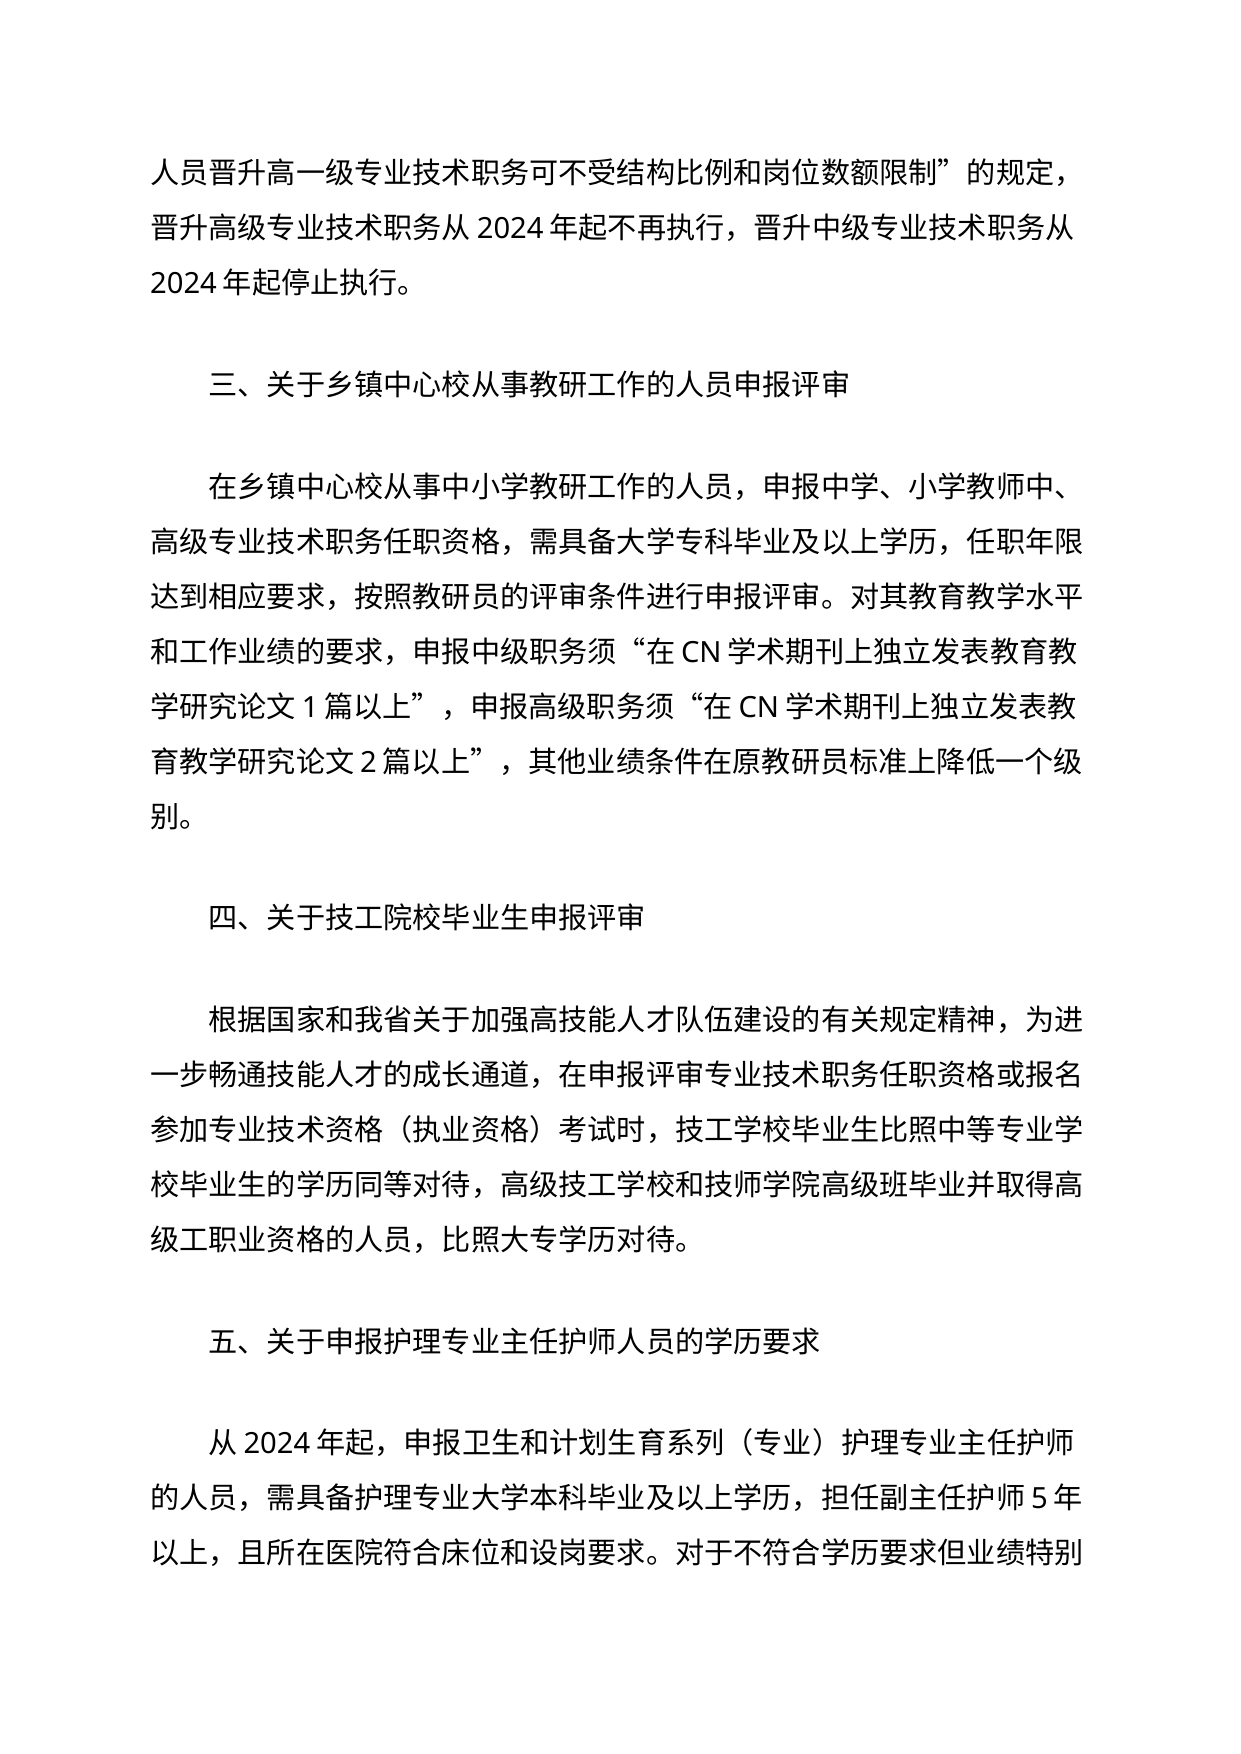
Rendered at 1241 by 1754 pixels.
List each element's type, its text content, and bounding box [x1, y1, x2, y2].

text 三、关于乡镇中心校从事教研工作的人员申报评审 [150, 362, 1090, 404]
text 四、关于技工院校毕业生申报评审 [150, 895, 1090, 937]
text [150, 1420, 1090, 1572]
text 五、关于申报护理专业主任护师人员的学历要求 [150, 1318, 1090, 1361]
text 根据国家和我省关于加强高技能人才队伍建设的有关规定精神，为进一步畅通技能人才的成长通道，在申报评审专业技术职务任职资格或报名参加专业技术资格（执业资格）考试时，技工学校毕业生比照中等专业学校毕业生的学历同等对待，高级技工学校和技师学院高级班毕业并取得高级工职业资格的人员，比照大专学历对待。 [150, 997, 1090, 1259]
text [150, 150, 1090, 302]
text 在乡镇中心校从事中小学教研工作的人员，申报中学、小学教师中、高级专业技术职务任职资格，需具备大学专科毕业及以上学历，任职年限达到相应要求，按照教研员的评审条件进行申报评审。对其教育教学水平和工作业绩的要求，申报中级职务须“在CN学术期刊上独立发表教育教学研究论文1篇以上”，申报高级职务须“在CN学术期刊上独立发表教育教学研究论文2篇以上”，其他业绩条件在原教研员标准上降低一个级别。 [150, 464, 1090, 836]
